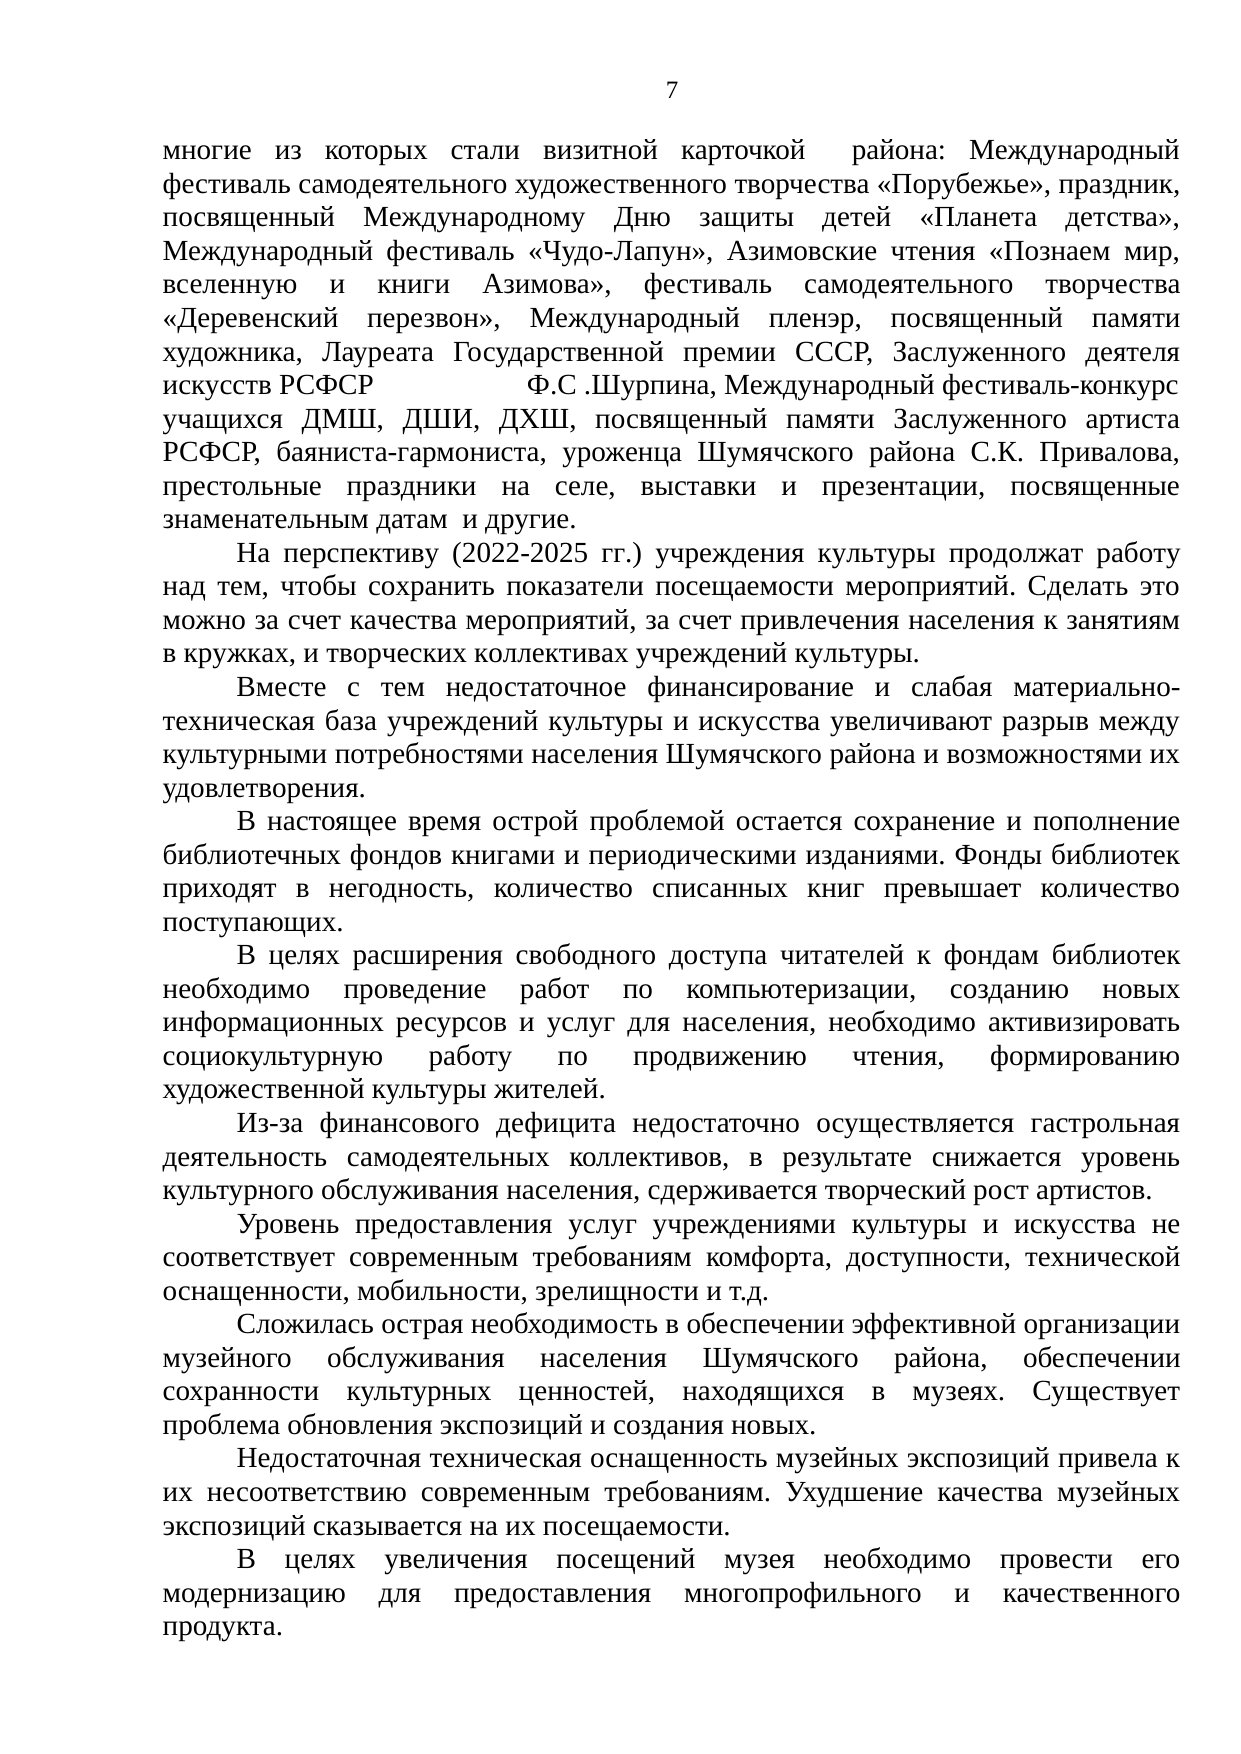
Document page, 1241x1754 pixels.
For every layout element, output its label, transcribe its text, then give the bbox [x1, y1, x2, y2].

text На перспективу (2022-2025 гг.) учреждения культуры продолжат работу над тем, чтобы сохранить показатели посещаемости мероприятий. Сделать это можно за счет качества мероприятий, за счет привлечения населения к занятиям в кружках, и творческих коллективах учреждений культуры. [162, 535, 1181, 669]
text Сложилась острая необходимость в обеспечении эффективной организации музейного обслуживания населения Шумячского района, обеспечении сохранности культурных ценностей, находящихся в музеях. Существует проблема обновления экспозиций и создания новых. [162, 1306, 1181, 1441]
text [162, 132, 1181, 535]
text В целях увеличения посещений музея необходимо провести его модернизацию для предоставления многопрофильного и качественного продукта. [162, 1541, 1181, 1642]
text Уровень предоставления услуг учреждениями культуры и искусства не соответствует современным требованиям комфорта, доступности, технической оснащенности, мобильности, зрелищности и т.д. [162, 1206, 1181, 1306]
text Недостаточная техническая оснащенность музейных экспозиций привела к их несоответствию современным требованиям. Ухудшение качества музейных экспозиций сказывается на их посещаемости. [162, 1441, 1181, 1541]
text В целях расширения свободного доступа читателей к фондам библиотек необходимо проведение работ по компьютеризации, созданию новых информационных ресурсов и услуг для населения, необходимо активизировать социокультурную работу по продвижению чтения, формированию художественной культуры жителей. [162, 937, 1181, 1105]
text Вместе с тем недостаточное финансирование и слабая материально-техническая база учреждений культуры и искусства увеличивают разрыв между культурными потребностями населения Шумячского района и возможностями их удовлетворения. [162, 669, 1181, 803]
text В настоящее время острой проблемой остается сохранение и пополнение библиотечных фондов книгами и периодическими изданиями. Фонды библиотек приходят в негодность, количество списанных книг превышает количество поступающих. [162, 803, 1181, 937]
text Из-за финансового дефицита недостаточно осуществляется гастрольная деятельность самодеятельных коллективов, в результате снижается уровень культурного обслуживания населения, сдерживается творческий рост артистов. [162, 1105, 1181, 1206]
